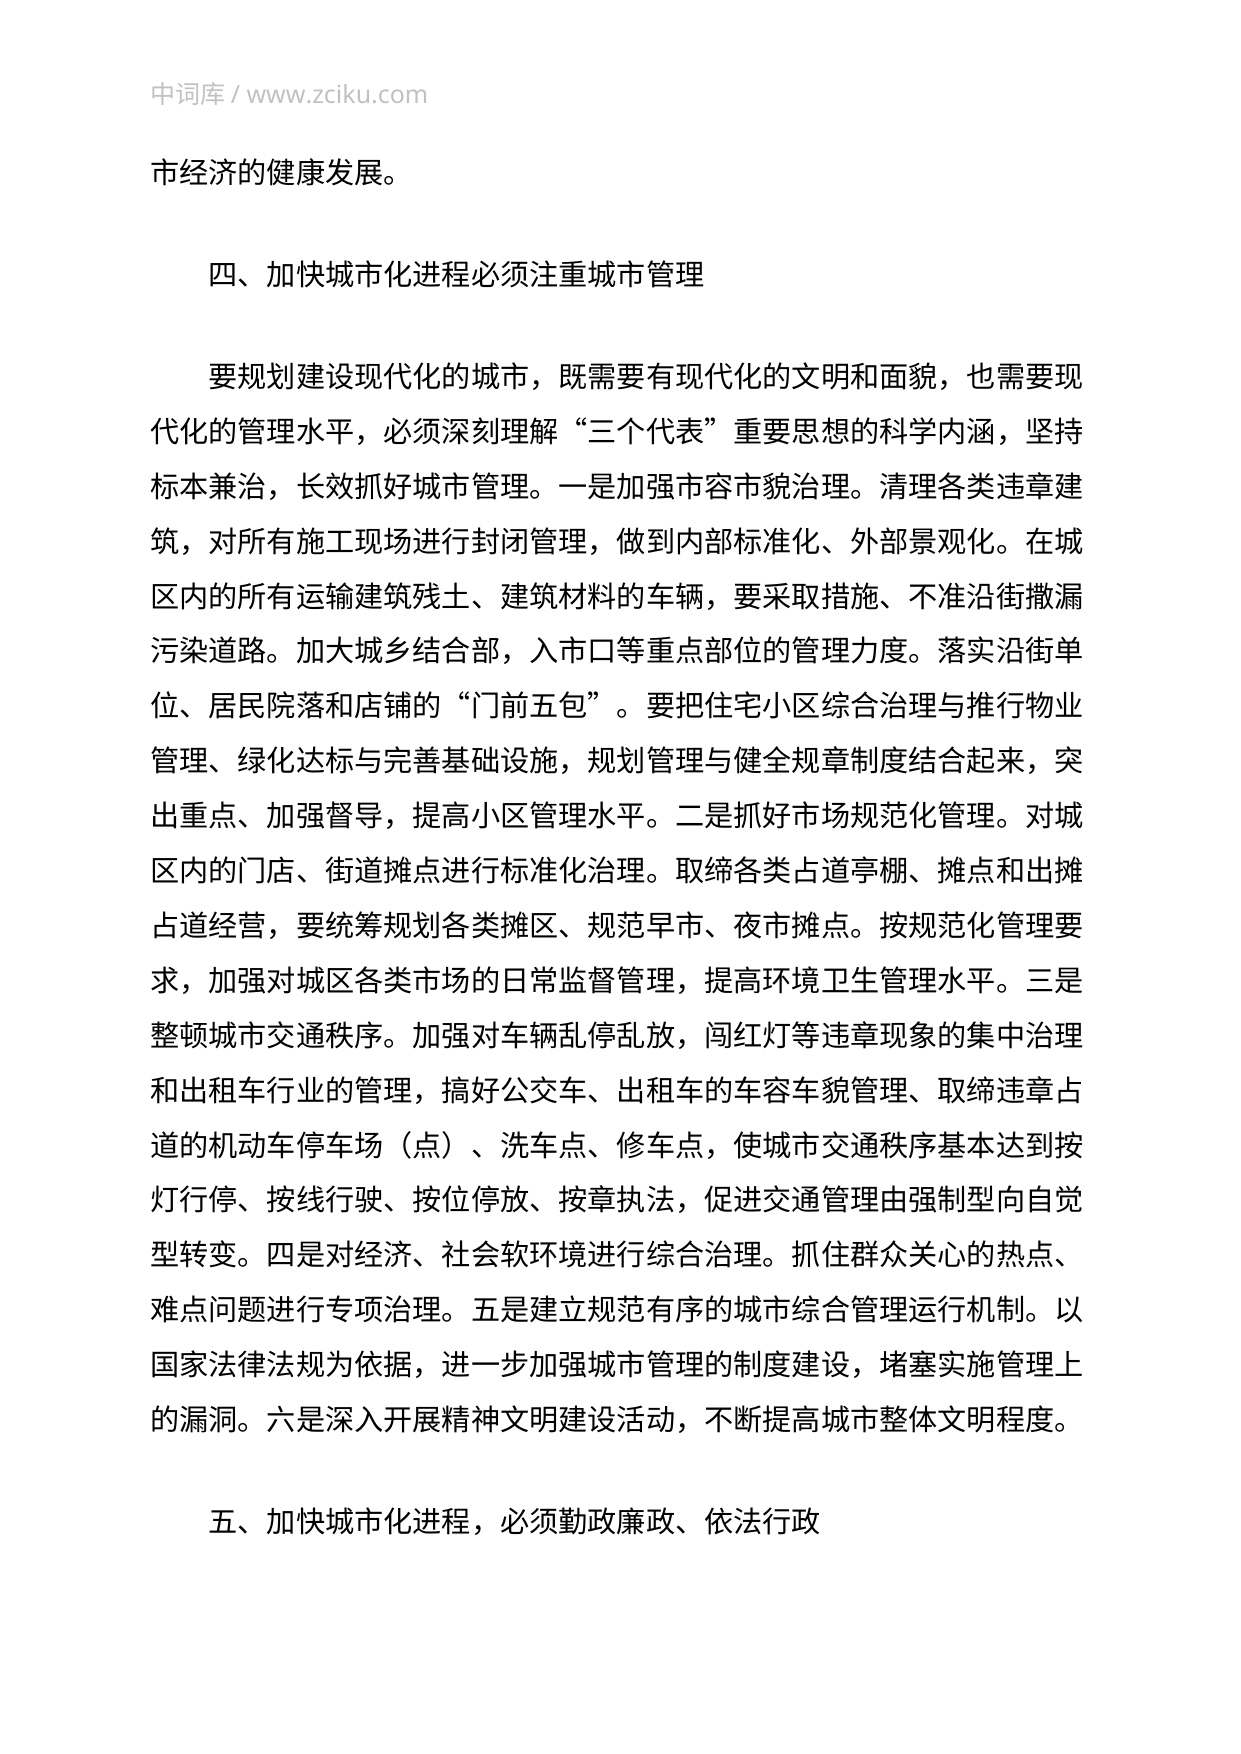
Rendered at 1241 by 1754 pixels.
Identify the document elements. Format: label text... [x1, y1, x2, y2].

text 四、加快城市化进程必须注重城市管理 [150, 252, 1090, 294]
text 要规划建设现代化的城市，既需要有现代化的文明和面貌，也需要现代化的管理水平，必须深刻理解“三个代表”重要思想的科学内涵，坚持标本兼治，长效抓好城市管理。一是加强市容市貌治理。清理各类违章建筑，对所有施工现场进行封闭管理，做到内部标准化、外部景观化。在城区内的所有运输建筑残土、建筑材料的车辆，要采取措施、不准沿街撒漏污染道路。加大城乡结合部，入市口等重点部位的管理力度。落实沿街单位、居民院落和店铺的“门前五包”。要把住宅小区综合治理与推行物业管理、绿化达标与完善基础设施，规划管理与健全规章制度结合起来，突出重点、加强督导，提高小区管理水平。二是抓好市场规范化管理。对城区内的门店、街道摊点进行标准化治理。取缔各类占道亭棚、摊点和出摊占道经营，要统筹规划各类摊区、规范早市、夜市摊点。按规范化管理要求，加强对城区各类市场的日常监督管理，提高环境卫生管理水平。三是整顿城市交通秩序。加强对车辆乱停乱放，闯红灯等违章现象的集中治理和出租车行业的管理，搞好公交车、出租车的车容车貌管理、取缔违章占道的机动车停车场（点）、洗车点、修车点，使城市交通秩序基本达到按灯行停、按线行驶、按位停放、按章执法，促进交通管理由强制型向自觉型转变。四是对经济、社会软环境进行综合治理。抓住群众关心的热点、难点问题进行专项治理。五是建立规范有序的城市综合管理运行机制。以国家法律法规为依据，进一步加强城市管理的制度建设，堵塞实施管理上的漏洞。六是深入开展精神文明建设活动，不断提高城市整体文明程度。 [150, 353, 1090, 1439]
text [150, 150, 1090, 192]
text 五、加快城市化进程，必须勤政廉政、依法行政 [150, 1498, 1090, 1541]
